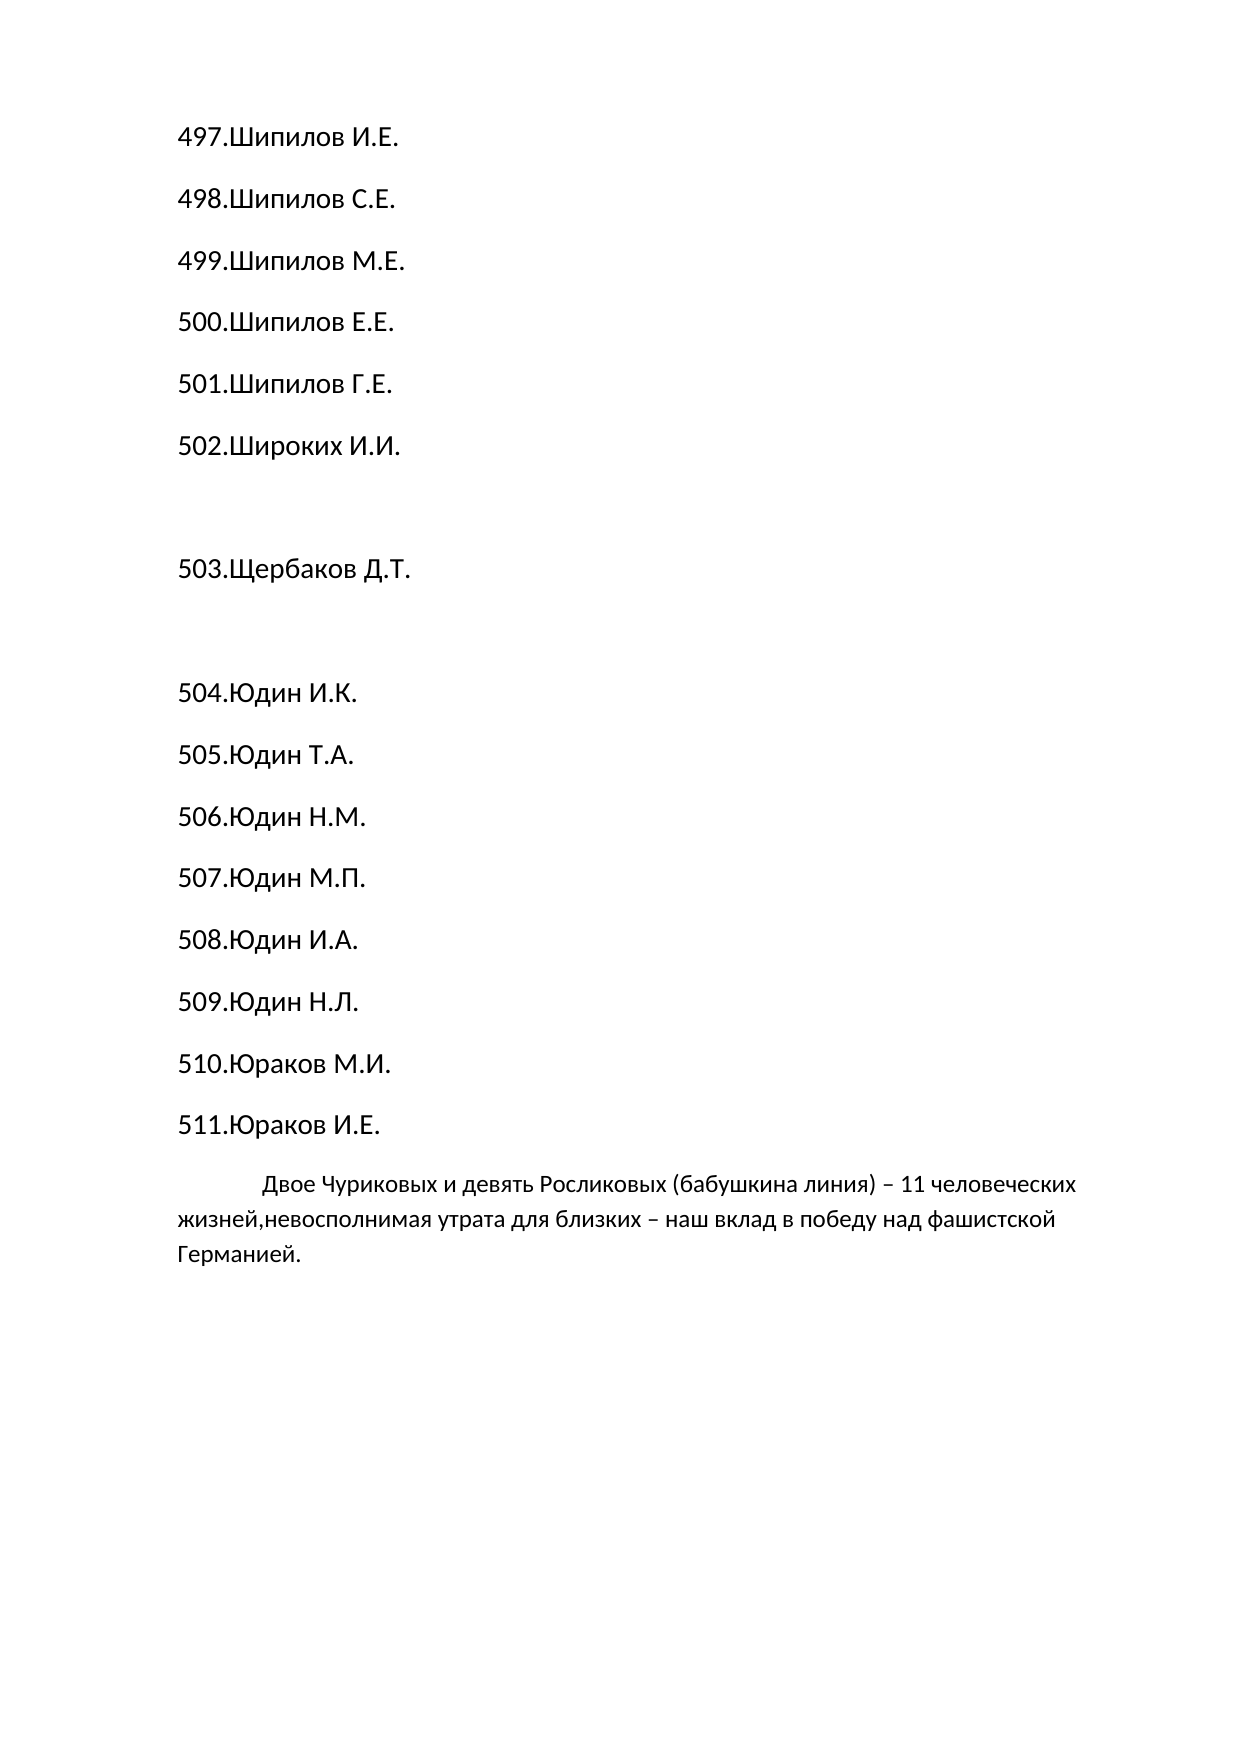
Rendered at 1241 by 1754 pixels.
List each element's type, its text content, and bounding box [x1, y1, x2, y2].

text 498.Шипилов С.Е. [177, 180, 1152, 216]
text 501.Шипилов Г.Е. [177, 365, 1152, 401]
text 510.Юраков М.И. [177, 1045, 1152, 1080]
text 506.Юдин Н.М. [177, 798, 1152, 833]
text 500.Шипилов Е.Е. [177, 303, 1152, 339]
text 507.Юдин М.П. [177, 859, 1152, 895]
text 509.Юдин Н.Л. [177, 983, 1152, 1018]
text 508.Юдин И.А. [177, 921, 1152, 957]
text 503.Щербаков Д.Т. [177, 551, 1152, 586]
text 499.Шипилов М.Е. [177, 242, 1152, 277]
text 497.Шипилов И.Е. [177, 118, 1152, 154]
text 502.Широких И.И. [177, 427, 1152, 463]
text 511.Юраков И.Е. [177, 1106, 1152, 1142]
text Двое Чуриковых и девять Росликовых (бабушкина линия) – 11 человеческих жизней,невосполнимая утрата для близких – наш вклад в победу над фашистской Германией. [177, 1168, 1152, 1269]
text 505.Юдин Т.А. [177, 736, 1152, 771]
text 504.Юдин И.К. [177, 674, 1152, 710]
